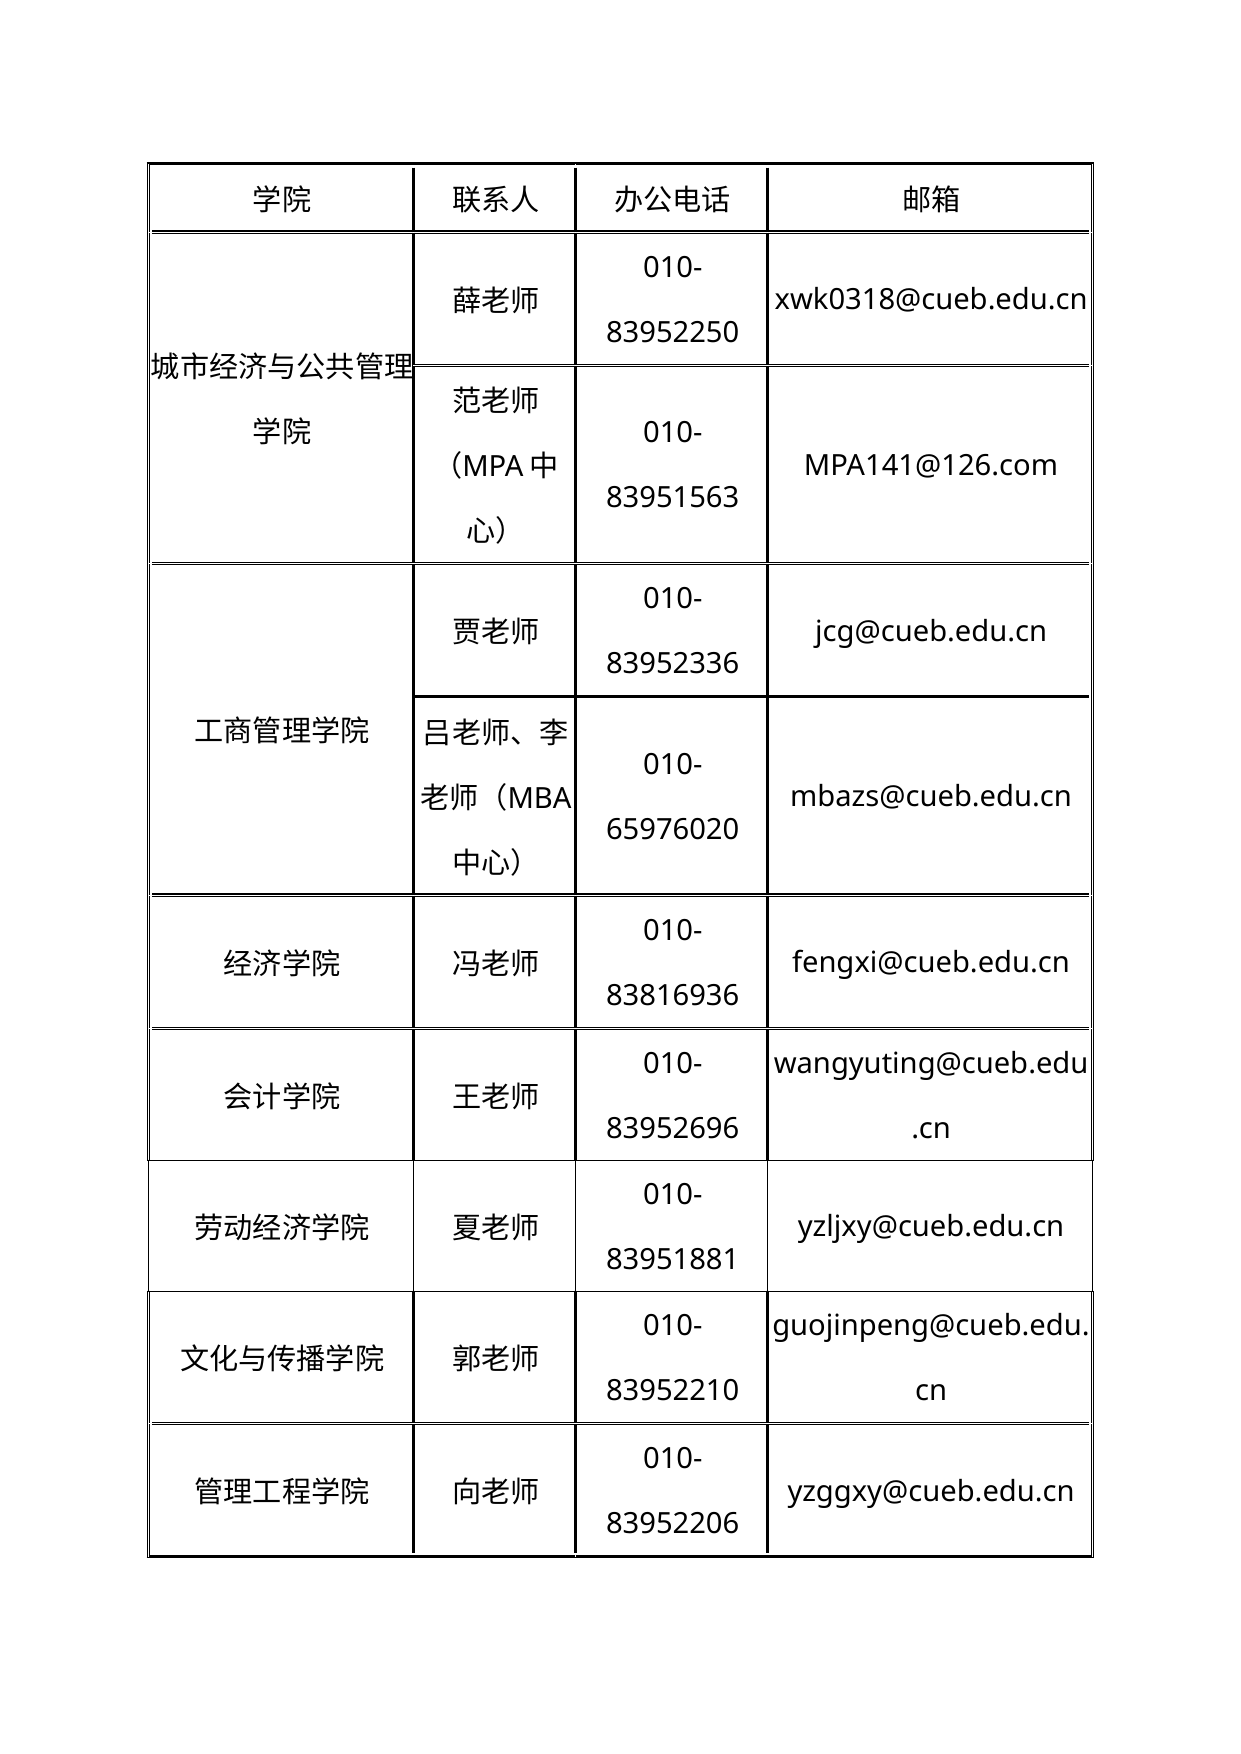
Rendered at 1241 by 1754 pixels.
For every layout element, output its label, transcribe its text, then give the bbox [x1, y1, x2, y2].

table_cell 010-83952206 [575, 1425, 767, 1555]
table_header 邮箱 [767, 165, 1091, 230]
table_cell 郭老师 [415, 1292, 574, 1422]
table_cell wangyuting@cueb.edu.cn [769, 1026, 1091, 1159]
table_cell 城市经济与公共管理学院 [150, 230, 412, 562]
table_cell 010-83952250 [577, 234, 766, 363]
table_cell 夏老师 [414, 1161, 575, 1291]
table_cell 010-83952336 [577, 565, 766, 695]
table_cell 工商管理学院 [148, 562, 413, 893]
table_cell 010-83951563 [577, 367, 766, 562]
table_cell 010-65976020 [577, 698, 766, 893]
table_cell mbazs@cueb.edu.cn [769, 695, 1091, 893]
table_cell 冯老师 [415, 897, 574, 1026]
table_cell 010-83952696 [577, 1030, 766, 1159]
table_cell 管理工程学院 [148, 1422, 413, 1555]
table_cell yzljxy@cueb.edu.cn [768, 1161, 1092, 1291]
table_cell guojinpeng@cueb.edu.cn [769, 1292, 1091, 1422]
table_cell jcg@cueb.edu.cn [767, 562, 1092, 695]
table_cell 010-83951881 [576, 1161, 767, 1291]
table_cell 向老师 [413, 1425, 575, 1555]
table_cell 010-83952210 [577, 1292, 766, 1422]
table_cell xwk0318@cueb.edu.cn [769, 230, 1091, 363]
table_cell 010-83816936 [577, 897, 766, 1026]
table_header 学院 [150, 165, 413, 230]
table_cell yzggxy@cueb.edu.cn [767, 1422, 1092, 1555]
table_cell 文化与传播学院 [150, 1292, 412, 1422]
table_cell 贾老师 [415, 565, 574, 695]
table_cell 范老师 （MPA中心） [415, 367, 574, 562]
table_cell 薛老师 [415, 234, 574, 363]
table_cell 吕老师、李老师（MBA中心） [415, 698, 574, 893]
table_cell 王老师 [415, 1030, 574, 1159]
table_cell 经济学院 [150, 893, 412, 1026]
table_header 办公电话 [575, 165, 767, 230]
table_cell MPA141@126.com [769, 364, 1091, 562]
table_cell 会计学院 [150, 1026, 412, 1159]
table_cell fengxi@cueb.edu.cn [769, 893, 1091, 1026]
table_header 联系人 [413, 165, 575, 230]
table_cell 劳动经济学院 [149, 1161, 413, 1291]
